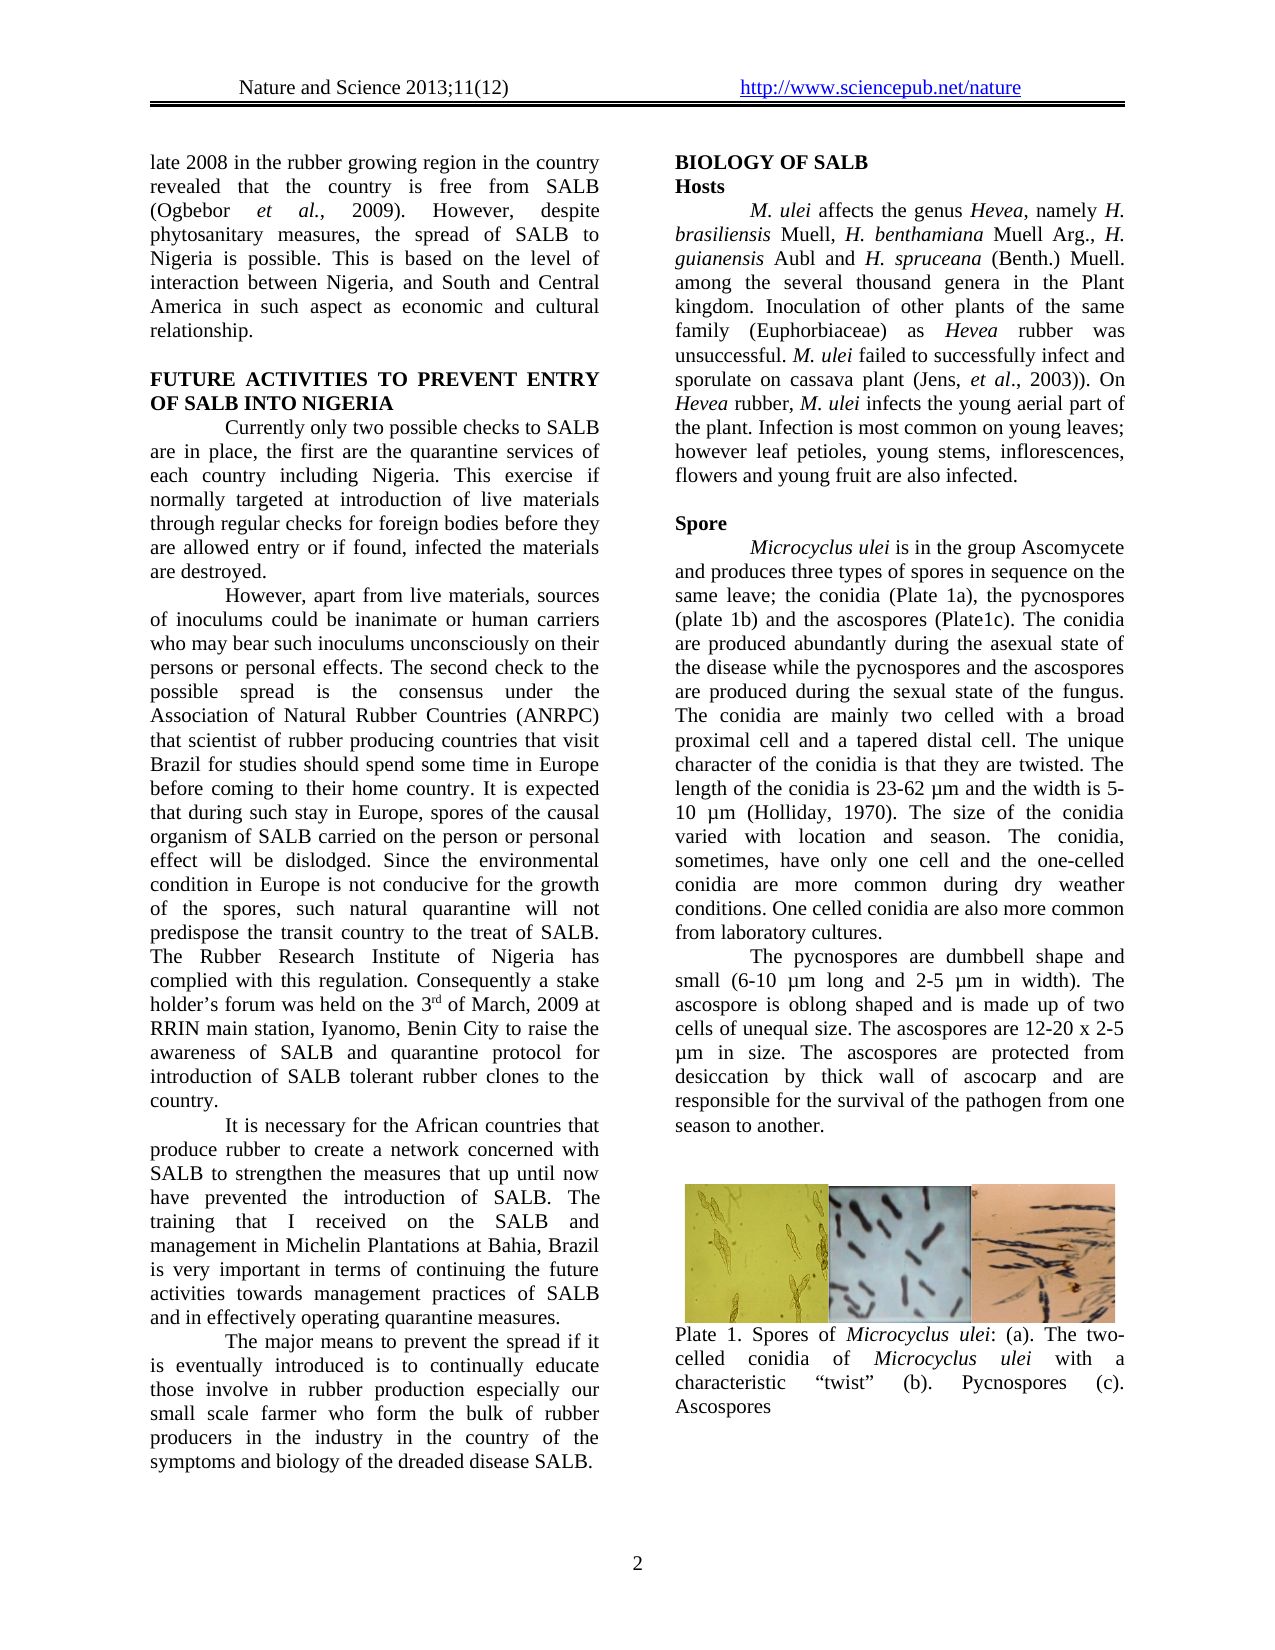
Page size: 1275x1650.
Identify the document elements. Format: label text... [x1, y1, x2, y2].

text Spore [675, 511, 1125, 535]
text FUTURE ACTIVITIES TO PREVENT ENTRY OF SALB INTO NIGERIA [150, 367, 600, 415]
text The major means to prevent the spread if it is eventually introduced is to continually educate those involve in rubber production especially our small scale farmer who form the bulk of rubber producers in the industry in the country of the symptoms and biology of the dreaded disease SALB. [150, 1329, 600, 1473]
text It is necessary for the African countries that produce rubber to create a network concerned with SALB to strengthen the measures that up until now have prevented the introduction of SALB. The training that I received on the SALB and management in Michelin Plantations at Bahia, Brazil is very important in terms of continuing the future activities towards management practices of SALB and in effectively operating quarantine measures. [150, 1112, 600, 1329]
text Microcyclus ulei is in the group Ascomycete and produces three types of spores in sequence on the same leave; the conidia (Plate 1a), the pycnospores (plate 1b) and the ascospores (Plate1c). The conidia are produced abundantly during the asexual state of the disease while the pycnospores and the ascospores are produced during the sexual state of the fungus. The conidia are mainly two celled with a broad proximal cell and a tapered distal cell. The unique character of the conidia is that they are twisted. The length of the conidia is 23-62 µm and the width is 5-10 µm (Holliday, 1970). The size of the conidia varied with location and season. The conidia, sometimes, have only one cell and the one-celled conidia are more common during dry weather conditions. One celled conidia are also more common from laboratory cultures. [675, 535, 1125, 944]
text Currently only two possible checks to SALB are in place, the first are the quarantine services of each country including Nigeria. This exercise if normally targeted at introduction of live materials through regular checks for foreign bodies before they are allowed entry or if found, infected the materials are destroyed. [150, 415, 600, 583]
text However, apart from live materials, sources of inoculums could be inanimate or human carriers who may bear such inoculums unconsciously on their persons or personal effects. The second check to the possible spread is the consensus under the Association of Natural Rubber Countries (ANRPC) that scientist of rubber producing countries that visit Brazil for studies should spend some time in Europe before coming to their home country. It is expected that during such stay in Europe, spores of the causal organism of SALB carried on the person or personal effect will be dislodged. Since the environmental condition in Europe is not conducive for the growth of the spores, such natural quarantine will not predispose the transit country to the treat of SALB. The Rubber Research Institute of Nigeria has complied with this regulation. Consequently a stake holder’s forum was held on the 3rd of March, 2009 at RRIN main station, Iyanomo, Benin City to raise the awareness of SALB and quarantine protocol for introduction of SALB tolerant rubber clones to the country. [150, 583, 600, 1112]
text M. ulei affects the genus Hevea, namely H. brasiliensis Muell, H. benthamiana Muell Arg., H. guianensis Aubl and H. spruceana (Benth.) Muell. among the several thousand genera in the Plant kingdom. Inoculation of other plants of the same family (Euphorbiaceae) as Hevea rubber was unsuccessful. M. ulei failed to successfully infect and sporulate on cassava plant (Jens, et al., 2003)). On Hevea rubber, M. ulei infects the young aerial part of the plant. Infection is most common on young leaves; however leaf petioles, young stems, inflorescences, flowers and young fruit are also infected. [675, 198, 1125, 487]
text The pycnospores are dumbbell shape and small (6-10 µm long and 2-5 µm in width). The ascospore is oblong shaped and is made up of two cells of unequal size. The ascospores are 12-20 x 2-5 µm in size. The ascospores are protected from desiccation by thick wall of ascocarp and are responsible for the survival of the pathogen from one season to another. [675, 944, 1125, 1137]
text Hosts [675, 174, 1125, 198]
text Plate 1. Spores of Microcyclus ulei: (a). The two-celled conidia of Microcyclus ulei with a characteristic “twist” (b). Pycnospores (c). Ascospores [675, 1322, 1125, 1418]
text BIOLOGY OF SALB [675, 150, 1125, 174]
picture [684, 1184, 1116, 1323]
